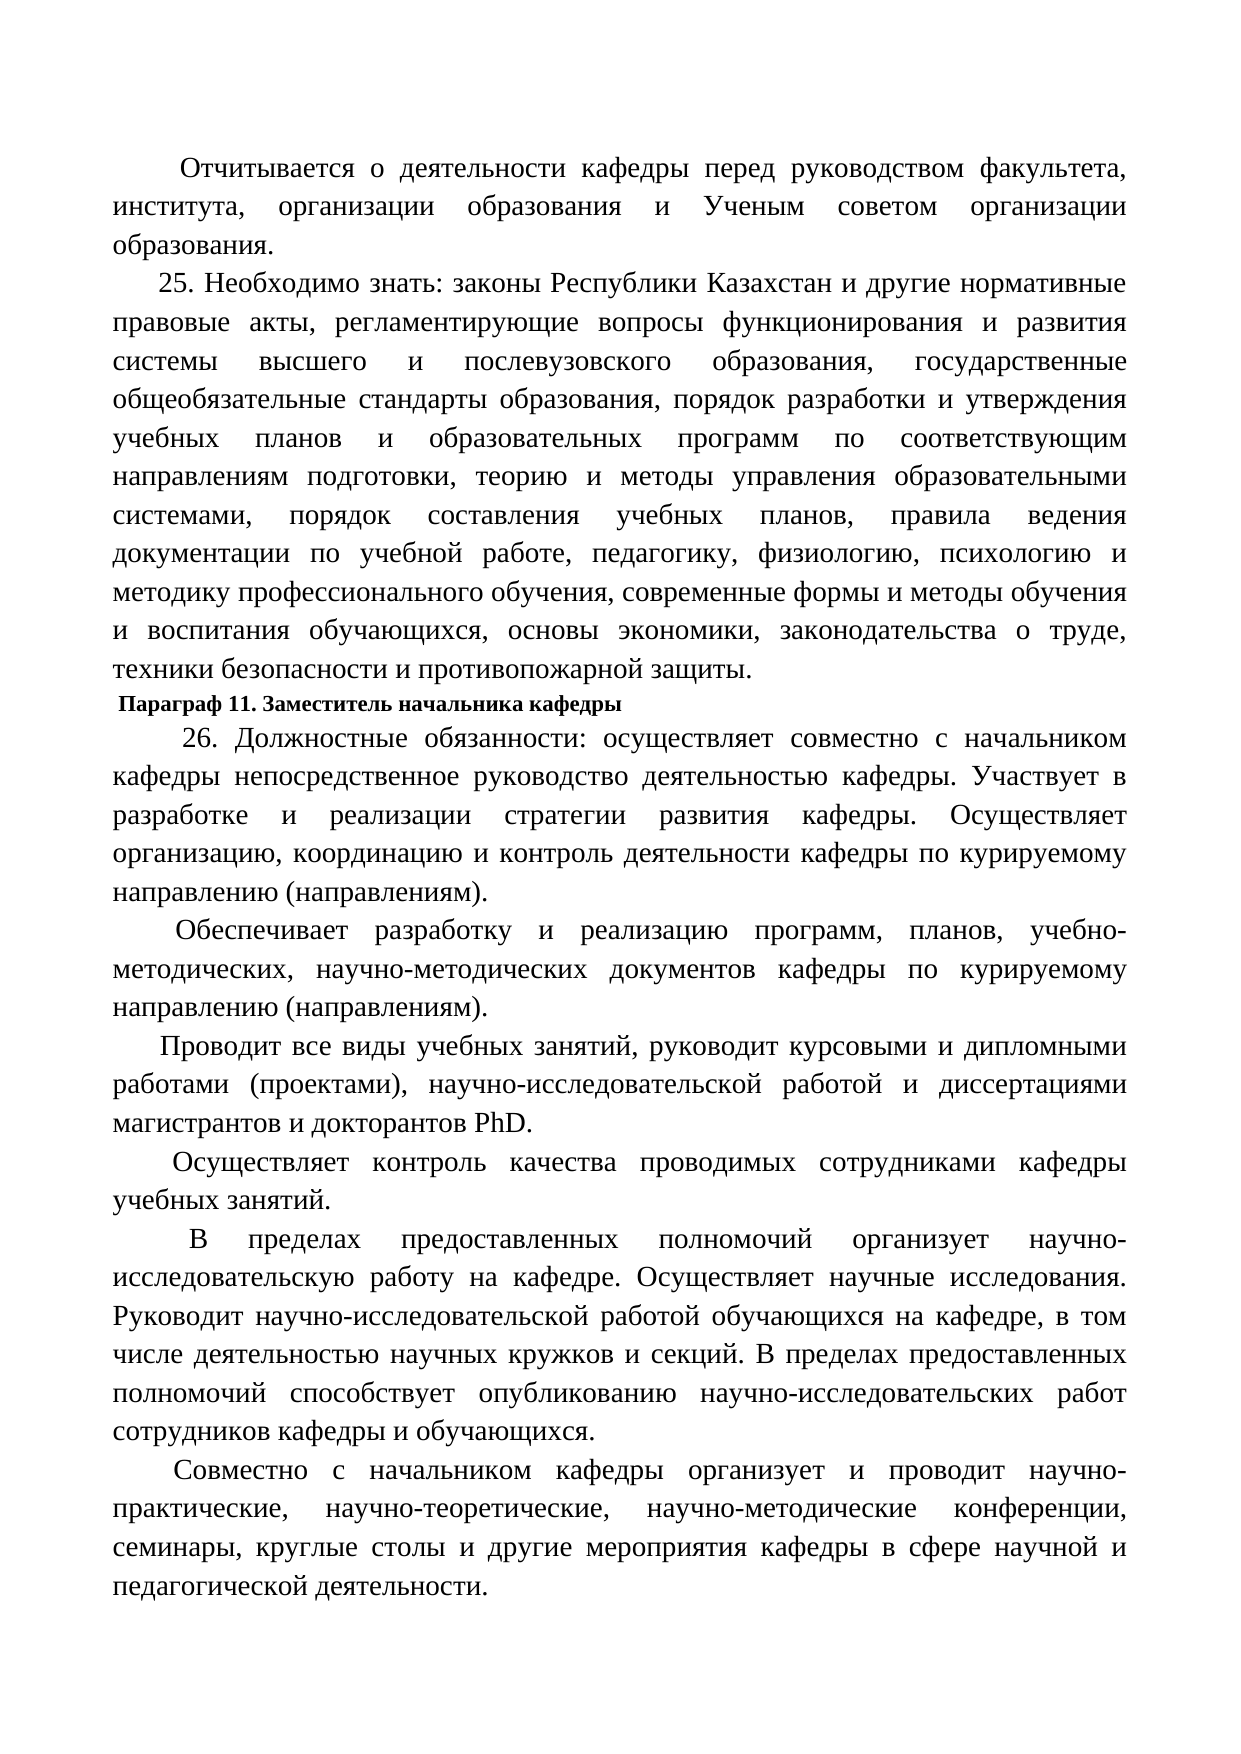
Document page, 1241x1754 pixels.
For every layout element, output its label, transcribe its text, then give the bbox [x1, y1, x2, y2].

text Совместно с начальником кафедры организует и проводит научно-практические, научно-теоретические, научно-методические конференции, семинары, круглые столы и другие мероприятия кафедры в сфере научной и педагогической деятельности. [112, 1452, 1128, 1601]
text 25. Необходимо знать: законы Республики Казахстан и другие нормативные правовые акты, регламентирующие вопросы функционирования и развития системы высшего и послевузовского образования, государственные общеобязательные стандарты образования, порядок разработки и утверждения учебных планов и образовательных программ по соответствующим направлениям подготовки, теорию и методы управления образовательными системами, порядок составления учебных планов, правила ведения документации по учебной работе, педагогику, физиологию, психологию и методику профессионального обучения, современные формы и методы обучения и воспитания обучающихся, основы экономики, законодательства о труде, техники безопасности и противопожарной защиты. [112, 266, 1128, 684]
text Отчитывается о деятельности кафедры перед руководством факультета, института, организации образования и Ученым советом организации образования. [112, 150, 1128, 261]
text Проводит все виды учебных занятий, руководит курсовыми и дипломными работами (проектами), научно-исследовательской работой и диссертациями магистрантов и докторантов PhD. [112, 1028, 1128, 1139]
text Параграф 11. Заместитель начальника кафедры [112, 689, 1128, 716]
text 26. Должностные обязанности: осуществляет совместно с начальником кафедры непосредственное руководство деятельностью кафедры. Участвует в разработке и реализации стратегии развития кафедры. Осуществляет организацию, координацию и контроль деятельности кафедры по курируемому направлению (направлениям). [112, 720, 1128, 907]
text Осуществляет контроль качества проводимых сотрудниками кафедры учебных занятий. [112, 1144, 1128, 1216]
text Обеспечивает разработку и реализацию программ, планов, учебно-методических, научно-методических документов кафедры по курируемому направлению (направлениям). [112, 912, 1128, 1023]
text В пределах предоставленных полномочий организует научно-исследовательскую работу на кафедре. Осуществляет научные исследования. Руководит научно-исследовательской работой обучающихся на кафедре, в том числе деятельностью научных кружков и секций. В пределах предоставленных полномочий способствует опубликованию научно-исследовательских работ сотрудников кафедры и обучающихся. [112, 1221, 1128, 1447]
